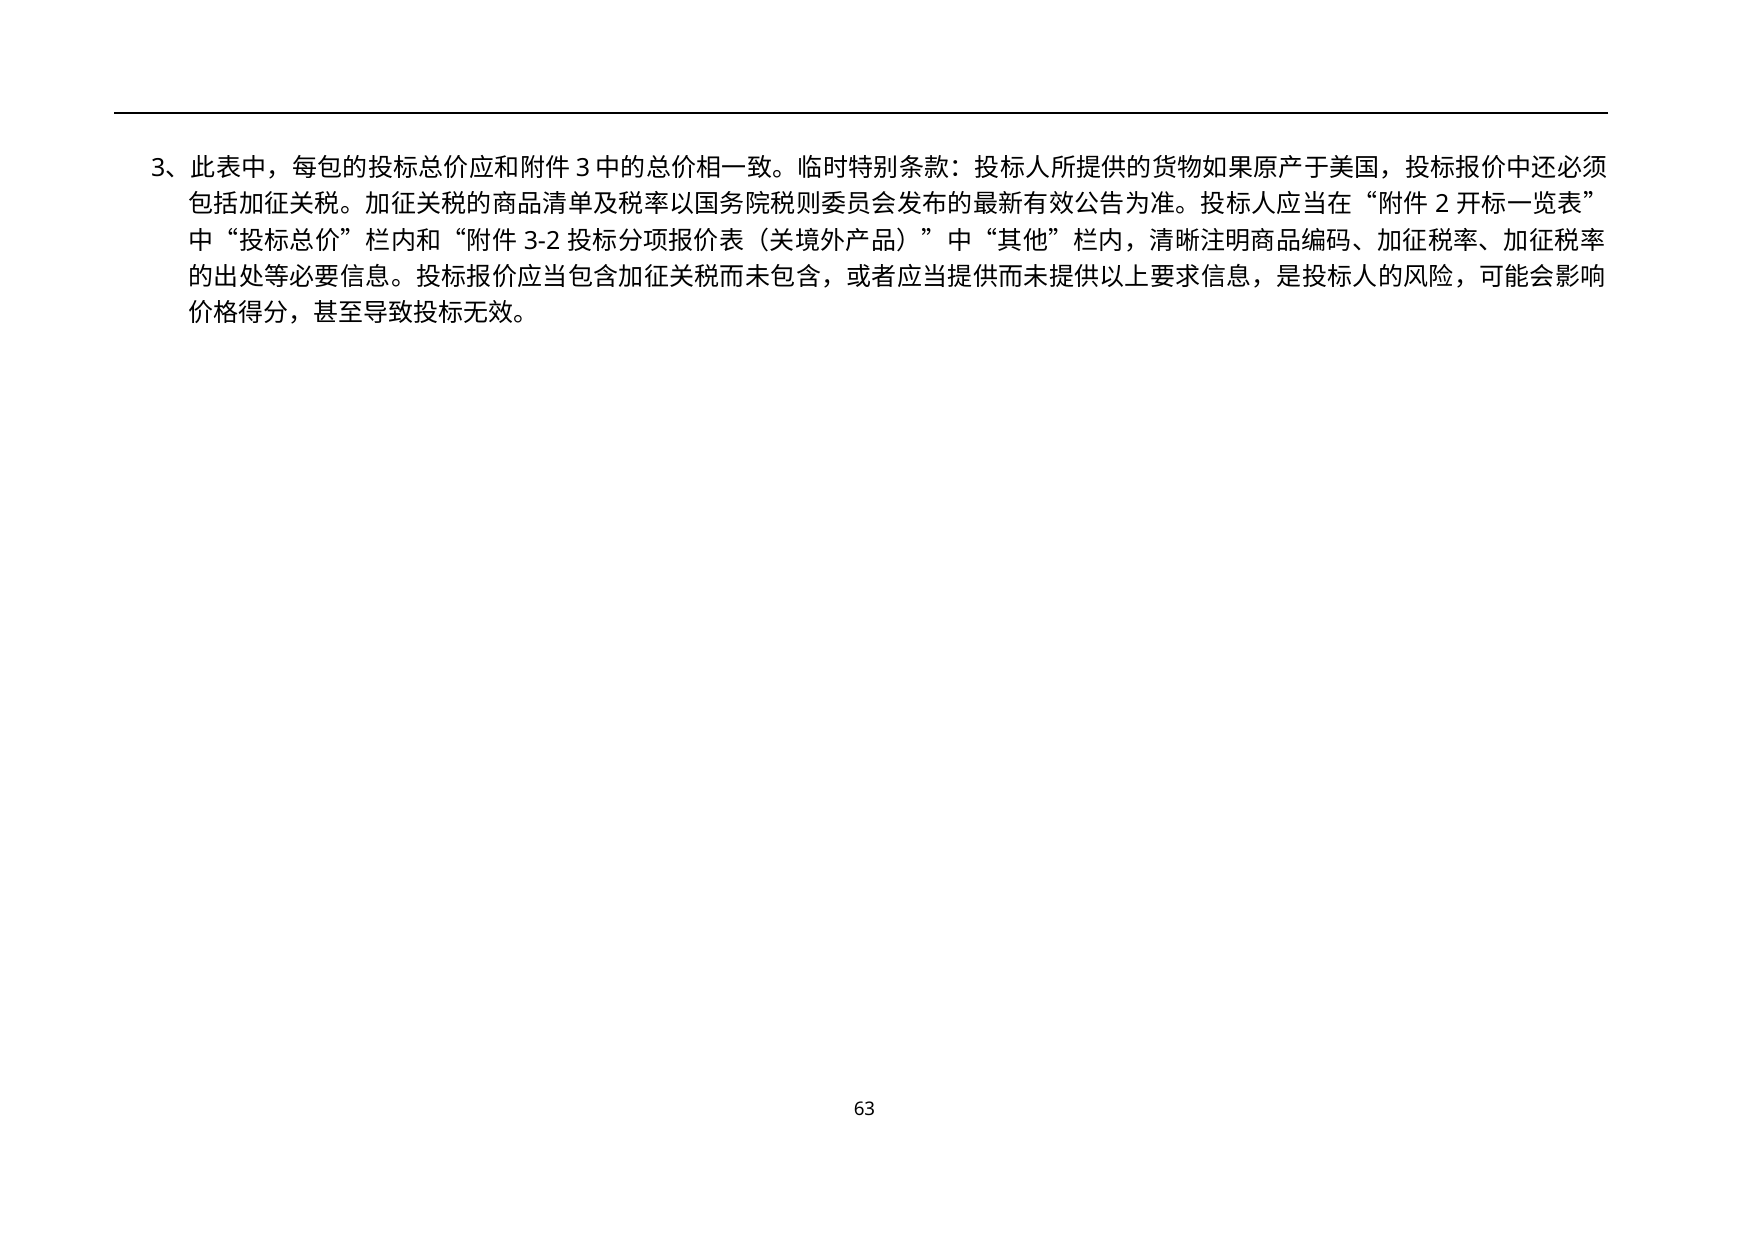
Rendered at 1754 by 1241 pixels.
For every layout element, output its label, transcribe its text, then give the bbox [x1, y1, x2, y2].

text 3、此表中，每包的投标总价应和附件3中的总价相一致。临时特别条款：投标人所提供的货物如果原产于美国，投标报价中还必须包括加征关税。加征关税的商品清单及税率以国务院税则委员会发布的最新有效公告为准。投标人应当在“附件2 开标一览表”中“投标总价”栏内和“附件3-2 投标分项报价表（关境外产品）”中“其他”栏内，清晰注明商品编码、加征税率、加征税率的出处等必要信息。投标报价应当包含加征关税而未包含，或者应当提供而未提供以上要求信息，是投标人的风险，可能会影响价格得分，甚至导致投标无效。 [151, 148, 1608, 329]
